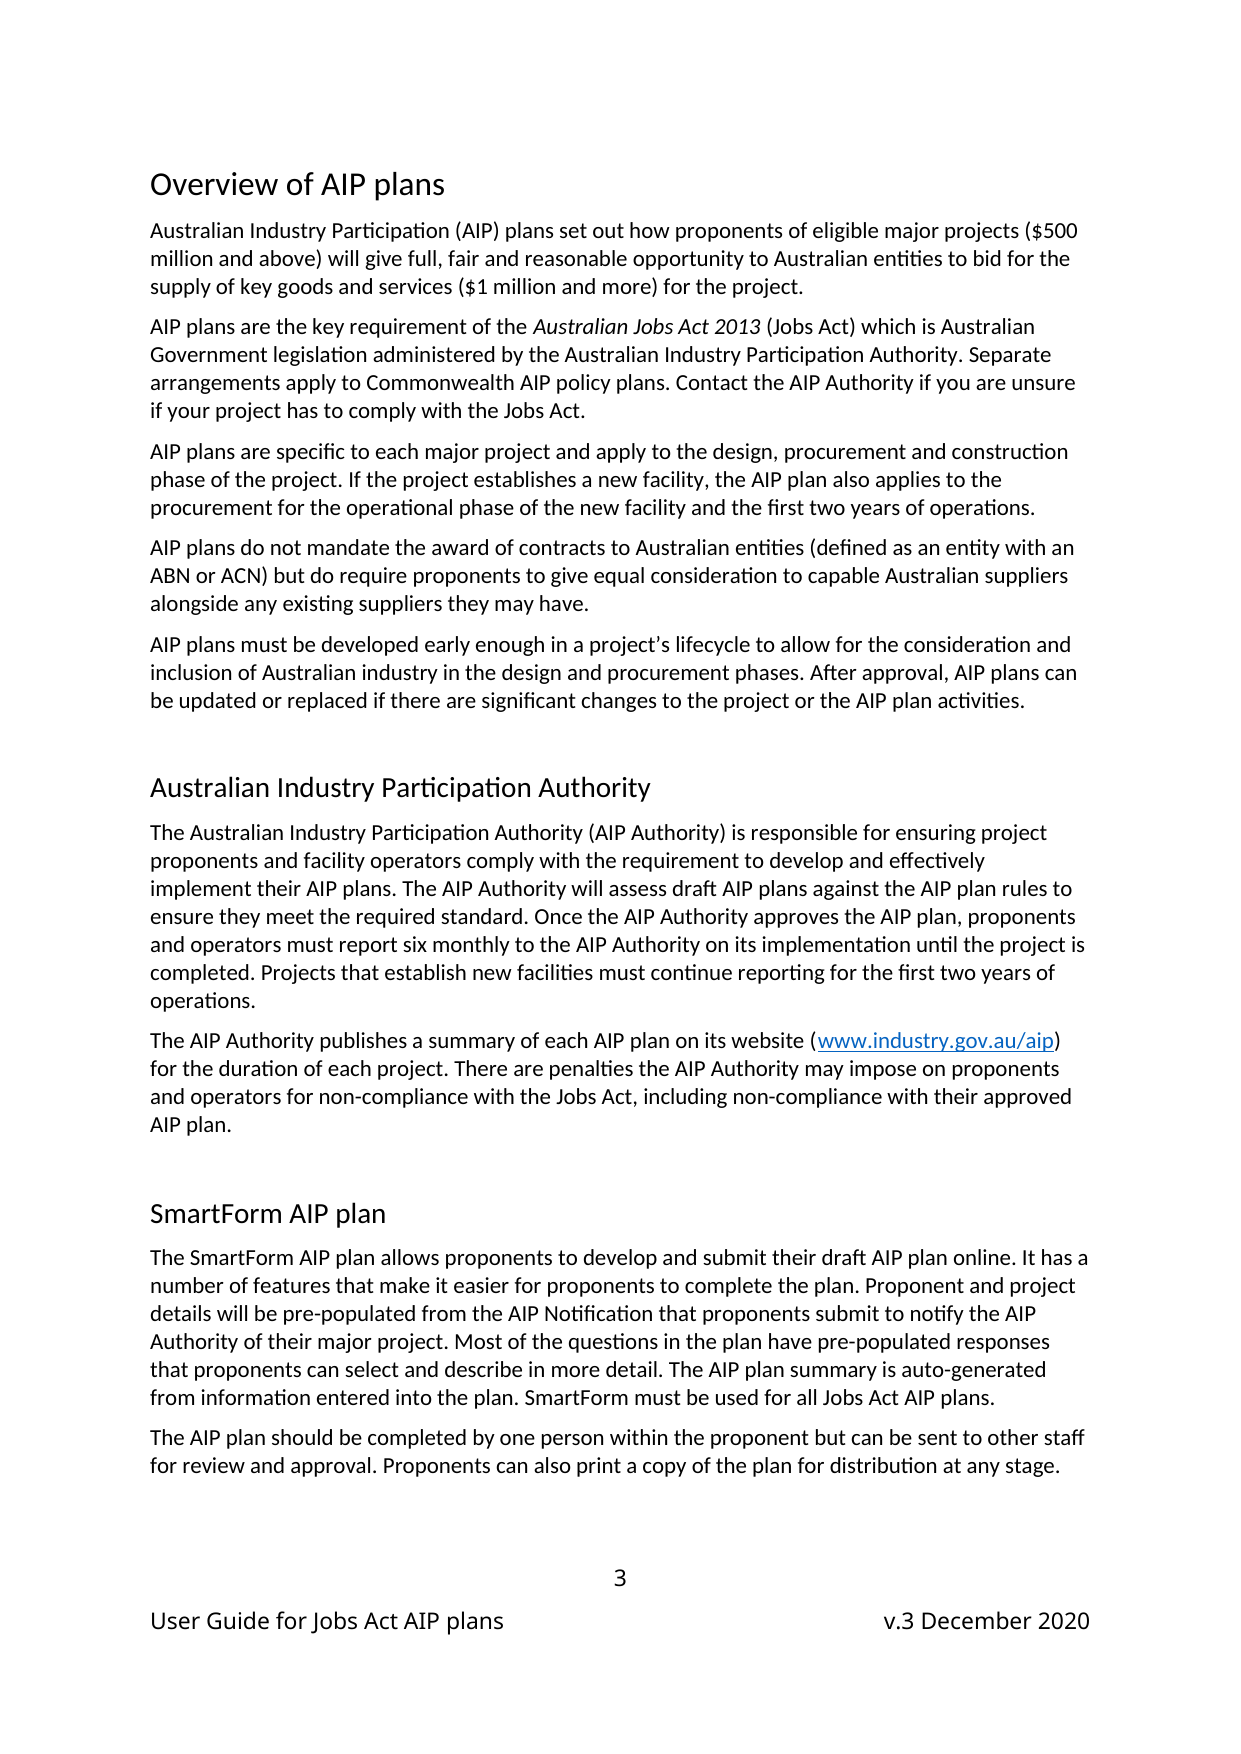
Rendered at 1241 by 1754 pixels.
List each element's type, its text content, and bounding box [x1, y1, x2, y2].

text Australian Industry Participation (AIP) plans set out how proponents of eligible major projects ($500 million and above) will give full, fair and reasonable opportunity to Australian entities to bid for the supply of key goods and services ($1 million and more) for the project. [150, 216, 1090, 300]
text AIP plans do not mandate the award of contracts to Australian entities (defined as an entity with an ABN or ACN) but do require proponents to give equal consideration to capable Australian suppliers alongside any existing suppliers they may have. [150, 533, 1090, 617]
text Australian Industry Participation Authority [150, 769, 1090, 805]
text AIP plans must be developed early enough in a project’s lifecycle to allow for the consideration and inclusion of Australian industry in the design and procurement phases. After approval, AIP plans can be updated or replaced if there are significant changes to the project or the AIP plan activities. [150, 630, 1090, 714]
text The Australian Industry Participation Authority (AIP Authority) is responsible for ensuring project proponents and facility operators comply with the requirement to develop and effectively implement their AIP plans. The AIP Authority will assess draft AIP plans against the AIP plan rules to ensure they meet the required standard. Once the AIP Authority approves the AIP plan, proponents and operators must report six monthly to the AIP Authority on its implementation until the project is completed. Projects that establish new facilities must continue reporting for the first two years of operations. [150, 818, 1090, 1014]
text The SmartForm AIP plan allows proponents to develop and submit their draft AIP plan online. It has a number of features that make it easier for proponents to complete the plan. Proponent and project details will be pre-populated from the AIP Notification that proponents submit to notify the AIP Authority of their major project. Most of the questions in the plan have pre-populated responses that proponents can select and describe in more detail. The AIP plan summary is auto-generated from information entered into the plan. SmartForm must be used for all Jobs Act AIP plans. [150, 1243, 1090, 1411]
text The AIP plan should be completed by one person within the proponent but can be sent to other staff for review and approval. Proponents can also print a copy of the plan for distribution at any stage. [150, 1423, 1090, 1479]
text Overview of AIP plans [150, 162, 1090, 203]
text SmartForm AIP plan [150, 1195, 1090, 1230]
text AIP plans are specific to each major project and apply to the design, procurement and construction phase of the project. If the project establishes a new facility, the AIP plan also applies to the procurement for the operational phase of the new facility and the first two years of operations. [150, 437, 1090, 521]
text AIP plans are the key requirement of the Australian Jobs Act 2013 (Jobs Act) which is Australian Government legislation administered by the Australian Industry Participation Authority. Separate arrangements apply to Commonwealth AIP policy plans. Contact the AIP Authority if you are unsure if your project has to comply with the Jobs Act. [150, 312, 1090, 424]
text The AIP Authority publishes a summary of each AIP plan on its website (www.industry.gov.au/aip) for the duration of each project. There are penalties the AIP Authority may impose on proponents and operators for non-compliance with the Jobs Act, including non-compliance with their approved AIP plan. [150, 1026, 1090, 1138]
